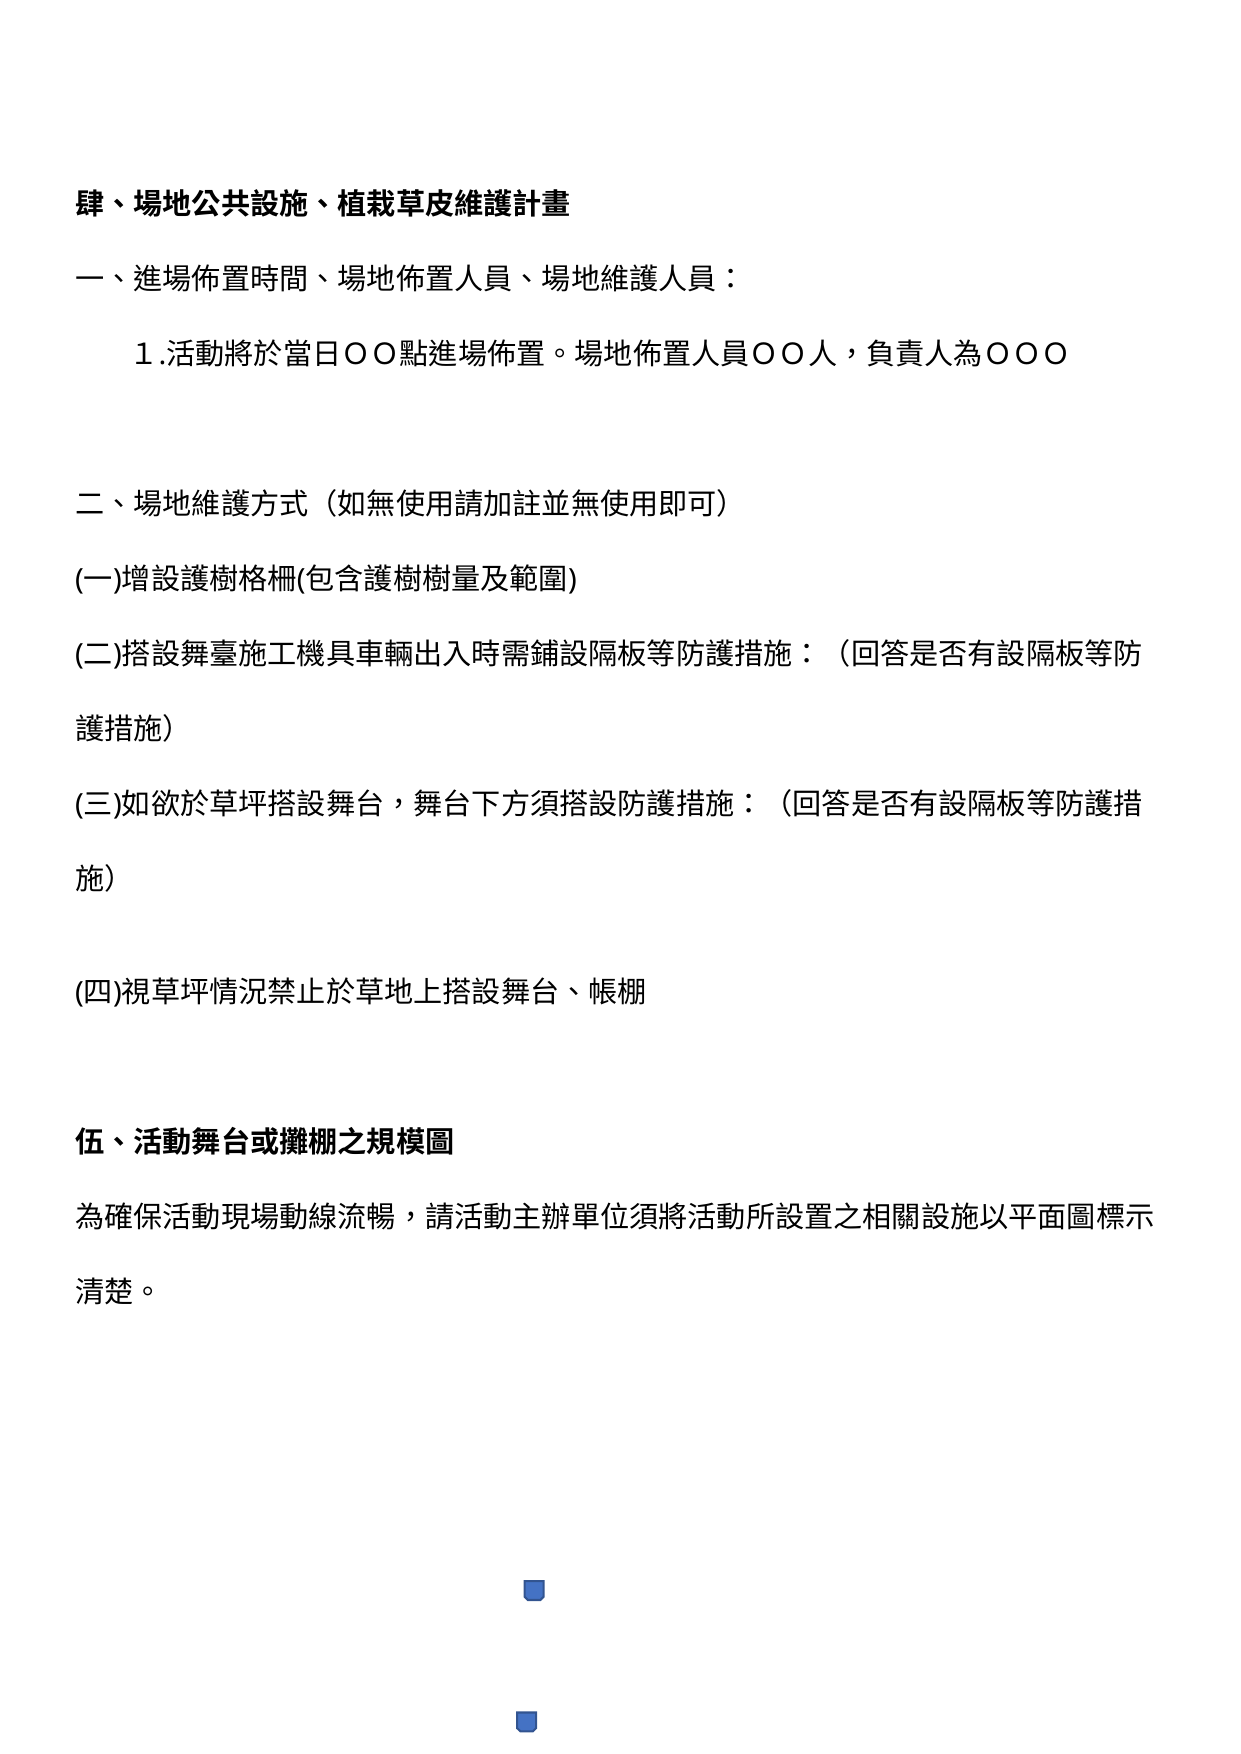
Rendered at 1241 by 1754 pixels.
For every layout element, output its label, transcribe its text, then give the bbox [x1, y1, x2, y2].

text (二)搭設舞臺施工機具車輛出入時需鋪設隔板等防護措施：（回答是否有設隔板等防護措施） [75, 614, 1165, 764]
text (一)增設護樹格柵(包含護樹樹量及範圍) [75, 539, 1165, 614]
text 二、場地維護方式（如無使用請加註並無使用即可） [75, 464, 1165, 539]
text (三)如欲於草坪搭設舞台，舞台下方須搭設防護措施：（回答是否有設隔板等防護措施） [75, 764, 1165, 914]
text 伍、活動舞台或攤棚之規模圖 [75, 1102, 1165, 1177]
text (四)視草坪情況禁止於草地上搭設舞台、帳棚 [75, 952, 1165, 1027]
text 一、進場佈置時間、場地佈置人員、場地維護人員： [75, 239, 1165, 314]
text 肆、場地公共設施、植栽草皮維護計畫 [75, 164, 1165, 239]
text 為確保活動現場動線流暢，請活動主辦單位須將活動所設置之相關設施以平面圖標示清楚。 [75, 1177, 1165, 1327]
text １.活動將於當日ＯＯ點進場佈置。場地佈置人員ＯＯ人，負責人為ＯＯＯ [100, 314, 1165, 389]
